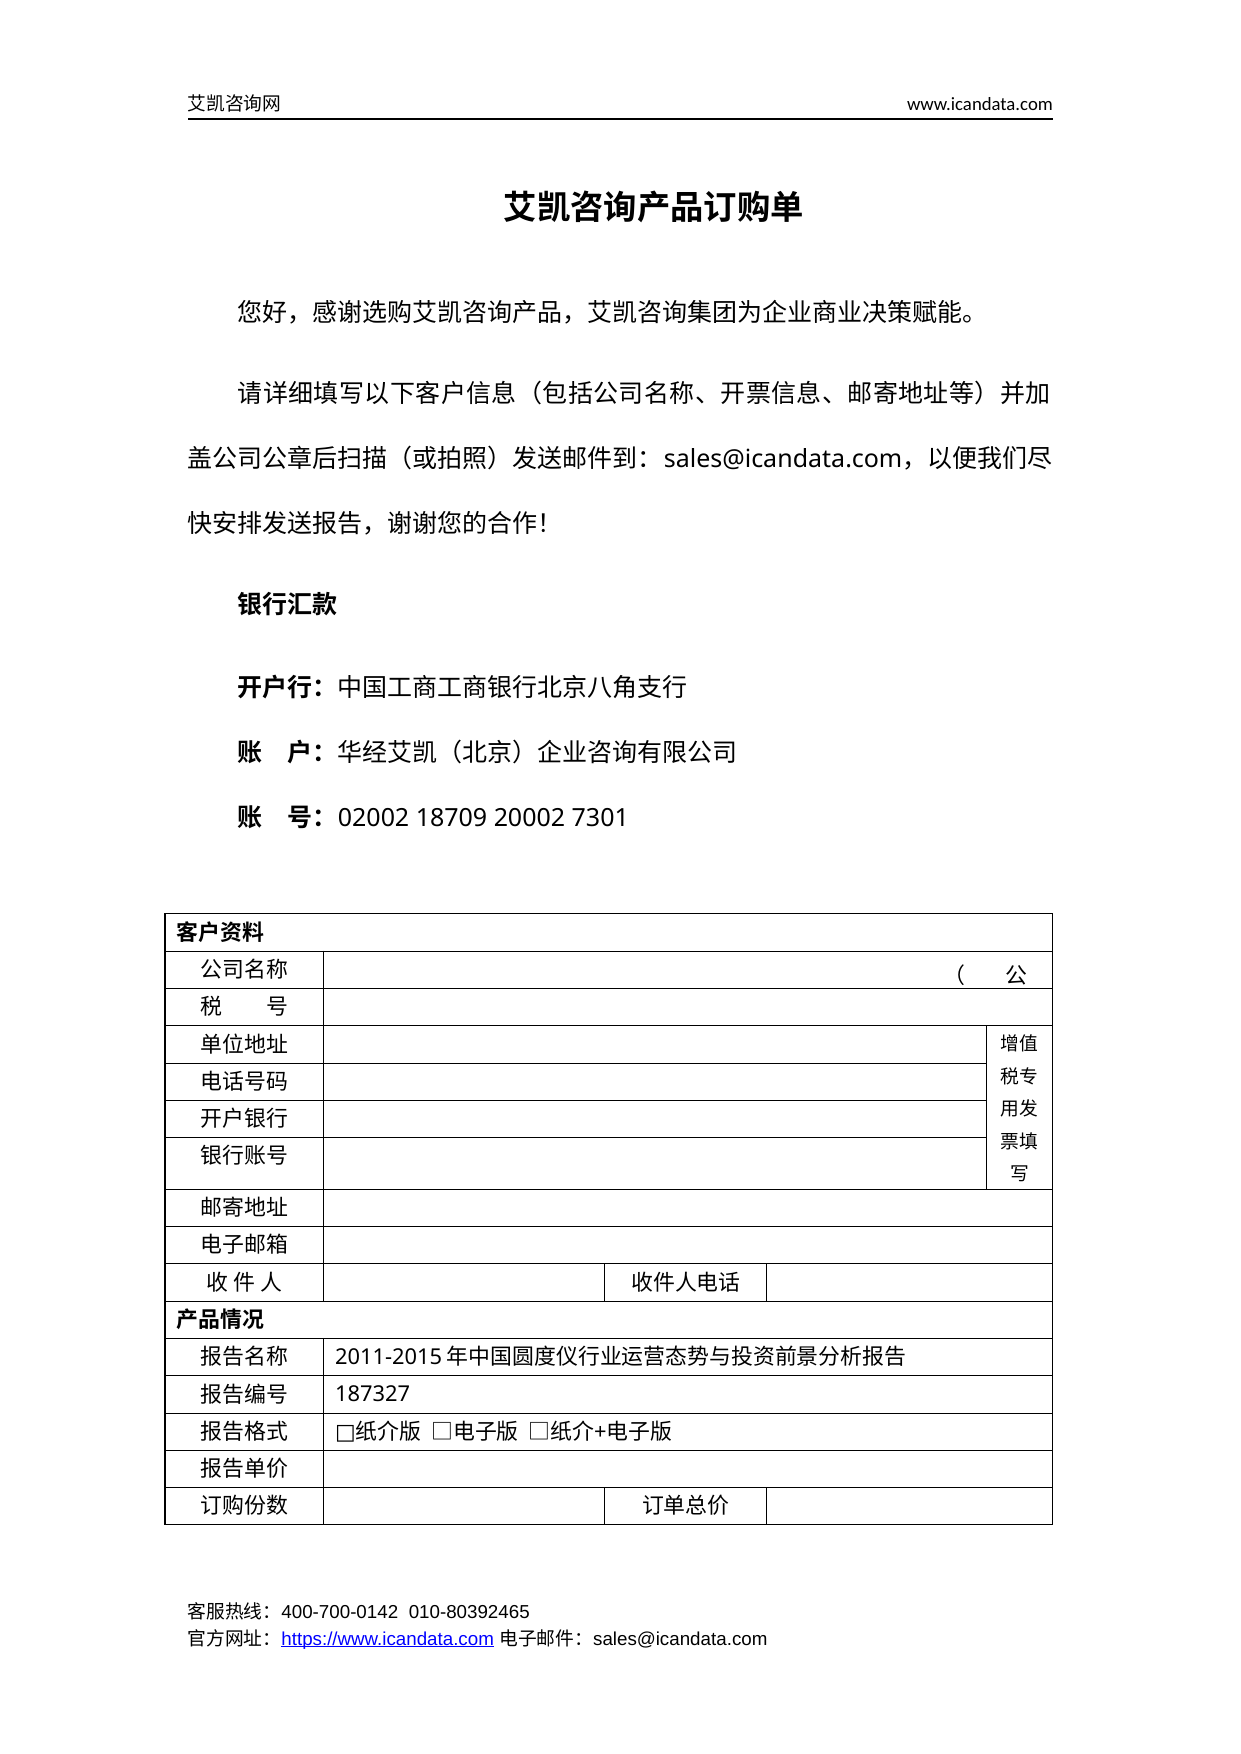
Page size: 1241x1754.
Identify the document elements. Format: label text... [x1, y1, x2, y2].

table_cell 报告编号 [166, 1376, 323, 1412]
table_cell [324, 1264, 604, 1301]
table_cell [324, 989, 1052, 1025]
table_cell 报告格式 [166, 1414, 323, 1450]
text 开户行：中国工商工商银行北京八角支行 [187, 653, 1053, 718]
table_cell [324, 1227, 1052, 1263]
table_cell 开户银行 [166, 1101, 323, 1137]
text 请详细填写以下客户信息（包括公司名称、开票信息、邮寄地址等）并加盖公司公章后扫描（或拍照）发送邮件到：sales@icandata.com，以便我们尽快安排发送报告，谢谢您的合作！ [187, 359, 1053, 554]
text 银行汇款 [187, 570, 1053, 635]
text 艾凯咨询产品订购单 [187, 172, 1053, 237]
table_cell [324, 1138, 986, 1189]
table_cell 邮寄地址 [166, 1190, 323, 1226]
table_cell 收件人电话 [605, 1264, 766, 1301]
table_cell 报告单价 [166, 1451, 323, 1487]
table_cell 银行账号 [166, 1138, 323, 1189]
table_cell 单位地址 [166, 1026, 323, 1062]
table_cell [324, 1488, 604, 1524]
table_cell [324, 1064, 986, 1100]
table_cell 2011-2015年中国圆度仪行业运营态势与投资前景分析报告 [324, 1339, 1052, 1375]
table_cell [324, 952, 1052, 988]
table_cell 电话号码 [166, 1064, 323, 1100]
table_cell □纸介版 □电子版 □纸介+电子版 [324, 1414, 1052, 1450]
table_cell 187327 [324, 1376, 1052, 1412]
table_header 客户资料 [166, 914, 1052, 951]
table_cell 订购份数 [166, 1488, 323, 1524]
table_cell 报告名称 [166, 1339, 323, 1375]
text 账 户：华经艾凯（北京）企业咨询有限公司 [187, 718, 1053, 783]
table_cell [324, 1190, 1052, 1226]
table_cell 订单总价 [605, 1488, 766, 1524]
table_cell [324, 1451, 1052, 1487]
table_cell [324, 1026, 986, 1062]
table_cell 增值税专用发票填写 [987, 1026, 1052, 1189]
text 账 号：02002 18709 20002 7301 [187, 783, 1053, 848]
table_cell 税 号 [166, 989, 323, 1025]
table_cell 收 件 人 [166, 1264, 323, 1301]
text 您好，感谢选购艾凯咨询产品，艾凯咨询集团为企业商业决策赋能。 [187, 278, 1053, 343]
table_cell [324, 1101, 986, 1137]
table_cell 公司名称 [166, 952, 323, 988]
table_cell [767, 1264, 1052, 1301]
table_cell 电子邮箱 [166, 1227, 323, 1263]
table_cell 产品情况 [166, 1302, 1052, 1338]
table_cell [767, 1488, 1052, 1524]
